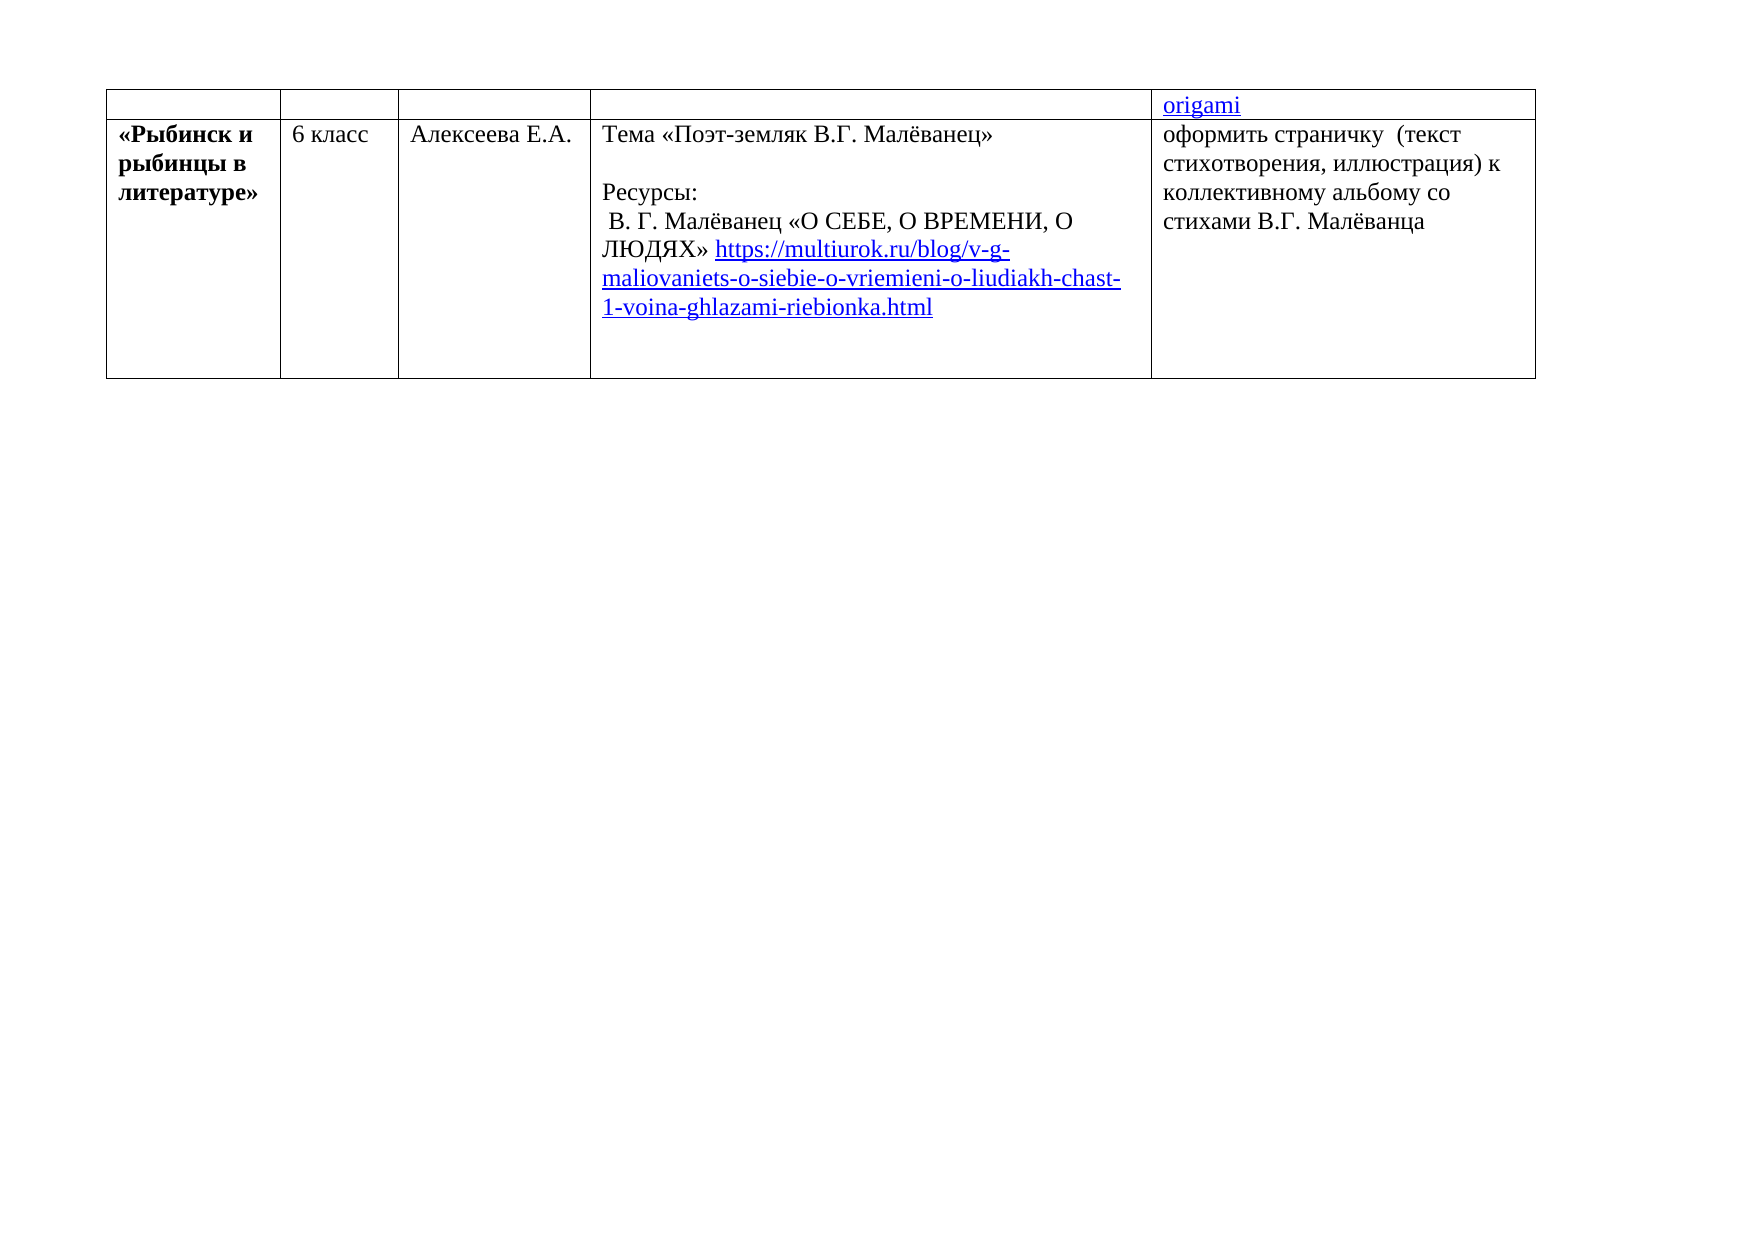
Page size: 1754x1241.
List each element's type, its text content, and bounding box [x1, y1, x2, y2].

table_cell Алексеева Е.А. [399, 120, 590, 378]
table_cell оформить страничку (текст стихотворения, иллюстрация) к коллективному альбому со стихами В.Г. Малёванца [1152, 120, 1535, 378]
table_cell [1152, 90, 1535, 118]
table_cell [591, 90, 1151, 118]
table_cell 6 класс [281, 120, 398, 378]
table_cell Тема «Поэт-земляк В.Г. Малёванец» Ресурсы: В. Г. Малёванец «О СЕБЕ, О ВРЕМЕНИ, О ЛЮДЯХ» https://multiurok.ru/blog/v-g-maliovaniets-o-siebie-o-vriemieni-o-liudiakh-chast-1-voina-ghlazami-riebionka.html [591, 120, 1151, 378]
table_cell «Рыбинск и рыбинцы в литературе» [107, 120, 280, 378]
